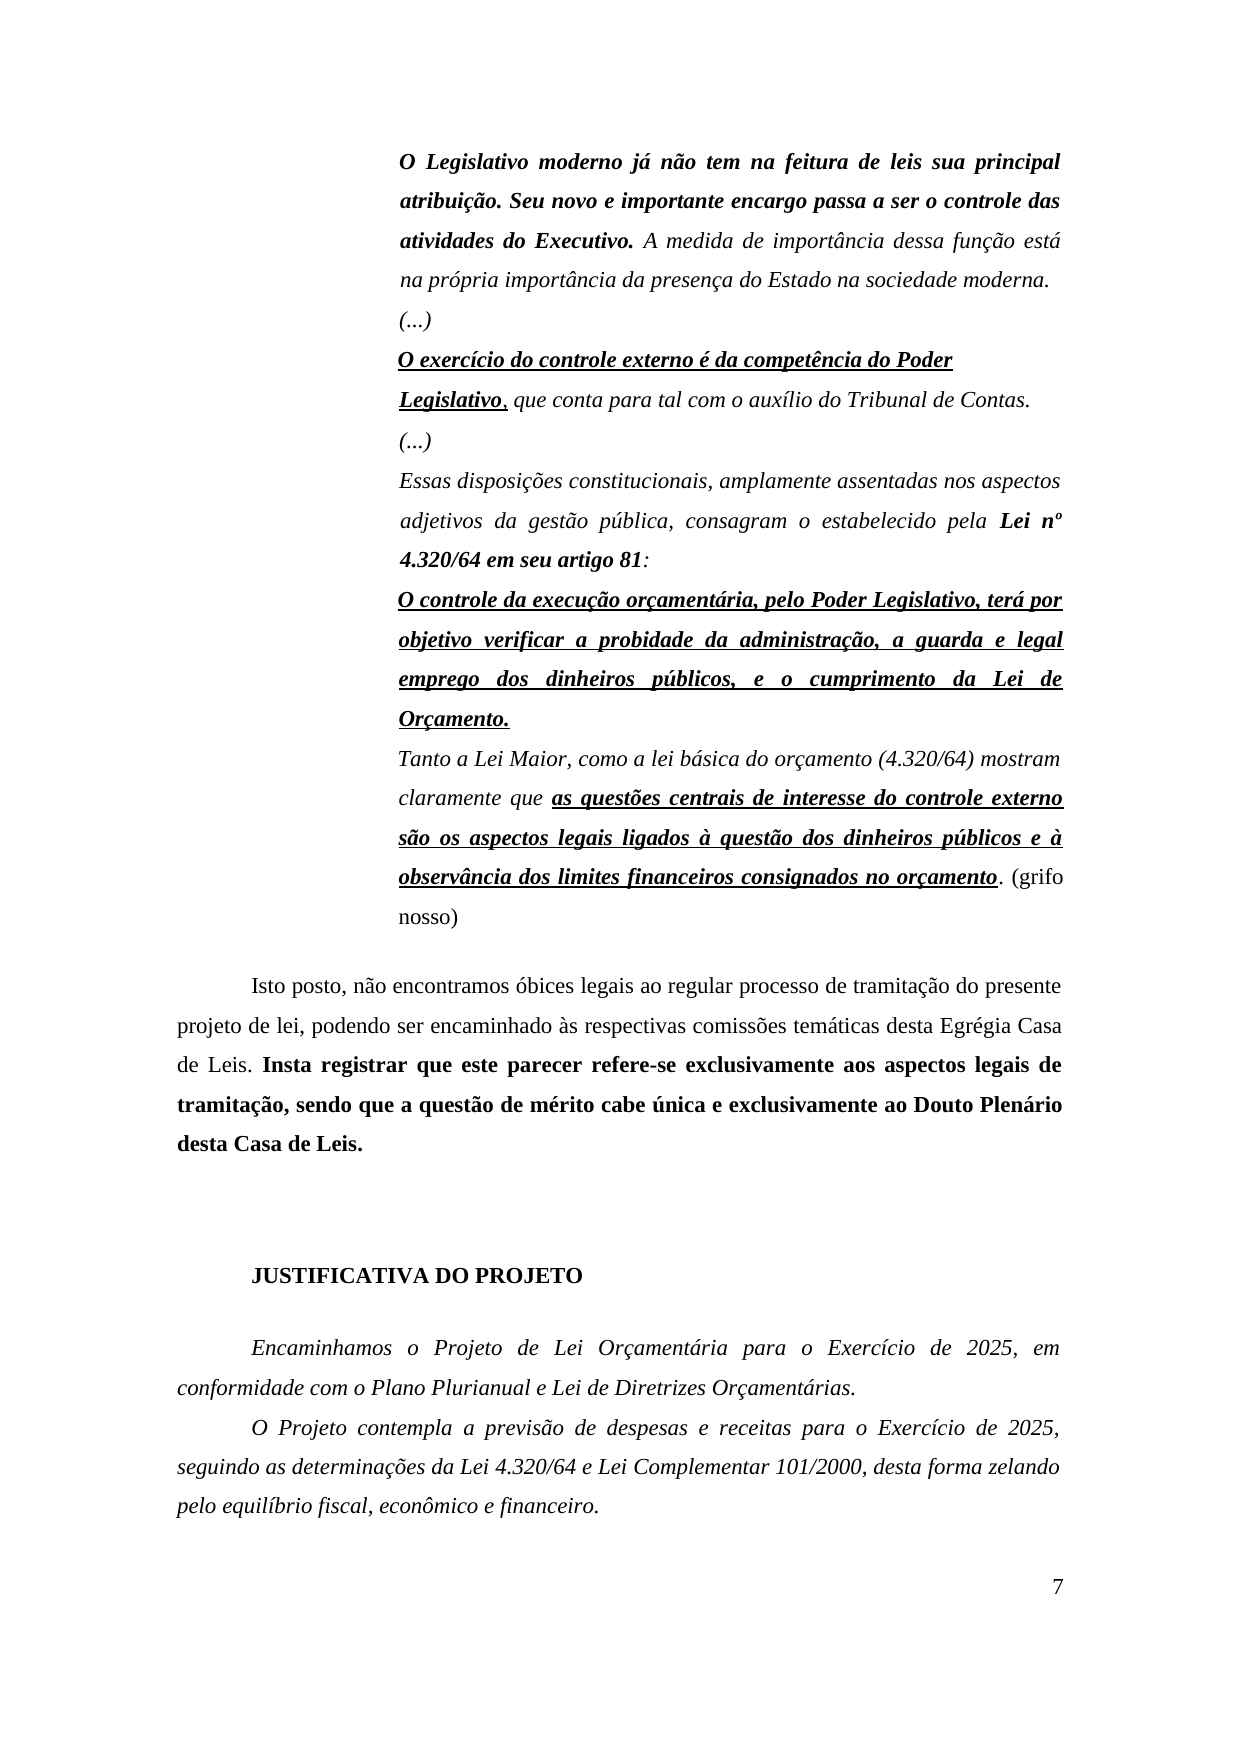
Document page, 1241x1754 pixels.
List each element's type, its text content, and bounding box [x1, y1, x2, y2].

text O controle da execução orçamentária, pelo Poder Legislativo, terá por objetivo verificar a probidade da administração, a guarda e legal emprego dos dinheiros públicos, e o cumprimento da Lei de Orçamento. [397, 586, 1063, 609]
text O Legislativo moderno já não tem na feitura de leis sua principal atribuição. Seu novo e importante encargo passa a ser o controle das atividades do Executivo. A medida de importância dessa função está na própria importância da presença do Estado na sociedade moderna. [399, 148, 1063, 292]
text Legislativo, que conta para tal com o auxílio do Tribunal de Contas. [399, 387, 1063, 413]
text Encaminhamos o Projeto de Lei Orçamentária para o Exercício de 2025, em conformidade com o Plano Plurianual e Lei de Diretrizes Orçamentárias. [177, 1334, 1063, 1400]
text O exercício do controle externo é da competência do Poder [397, 346, 1063, 373]
text JUSTIFICATIVA DO PROJETO [178, 1262, 1063, 1288]
text Essas disposições constitucionais, amplamente assentadas nos aspectos adjetivos da gestão pública, consagram o estabelecido pela Lei nº 4.320/64 em seu artigo 81: [399, 467, 1063, 572]
text Isto posto, não encontramos óbices legais ao regular processo de tramitação do presente projeto de lei, podendo ser encaminhado às respectivas comissões temáticas desta Egrégia Casa de Leis. Insta registrar que este parecer refere-se exclusivamente aos aspectos legais de tramitação, sendo que a questão de mérito cabe única e exclusivamente ao Douto Plenário desta Casa de Leis. [177, 972, 1063, 1157]
text (...) [399, 306, 1063, 332]
text O controle da execução orçamentária, pelo Poder Legislativo, terá por objetivo verificar a probidade da administração, a guarda e legal emprego dos dinheiros públicos, e o cumprimento da Lei de Orçamento. [397, 610, 1063, 731]
text (...) [399, 427, 1063, 453]
text Tanto a Lei Maior, como a lei básica do orçamento (4.320/64) mostram claramente que as questões centrais de interesse do controle externo são os aspectos legais ligados à questão dos dinheiros públicos e à observância dos limites financeiros consignados no orçamento. (grifo nosso) [397, 745, 1063, 929]
text O Projeto contempla a previsão de despesas e receitas para o Exercício de 2025, seguindo as determinações da Lei 4.320/64 e Lei Complementar 101/2000, desta forma zelando pelo equilíbrio fiscal, econômico e financeiro. [177, 1413, 1063, 1519]
